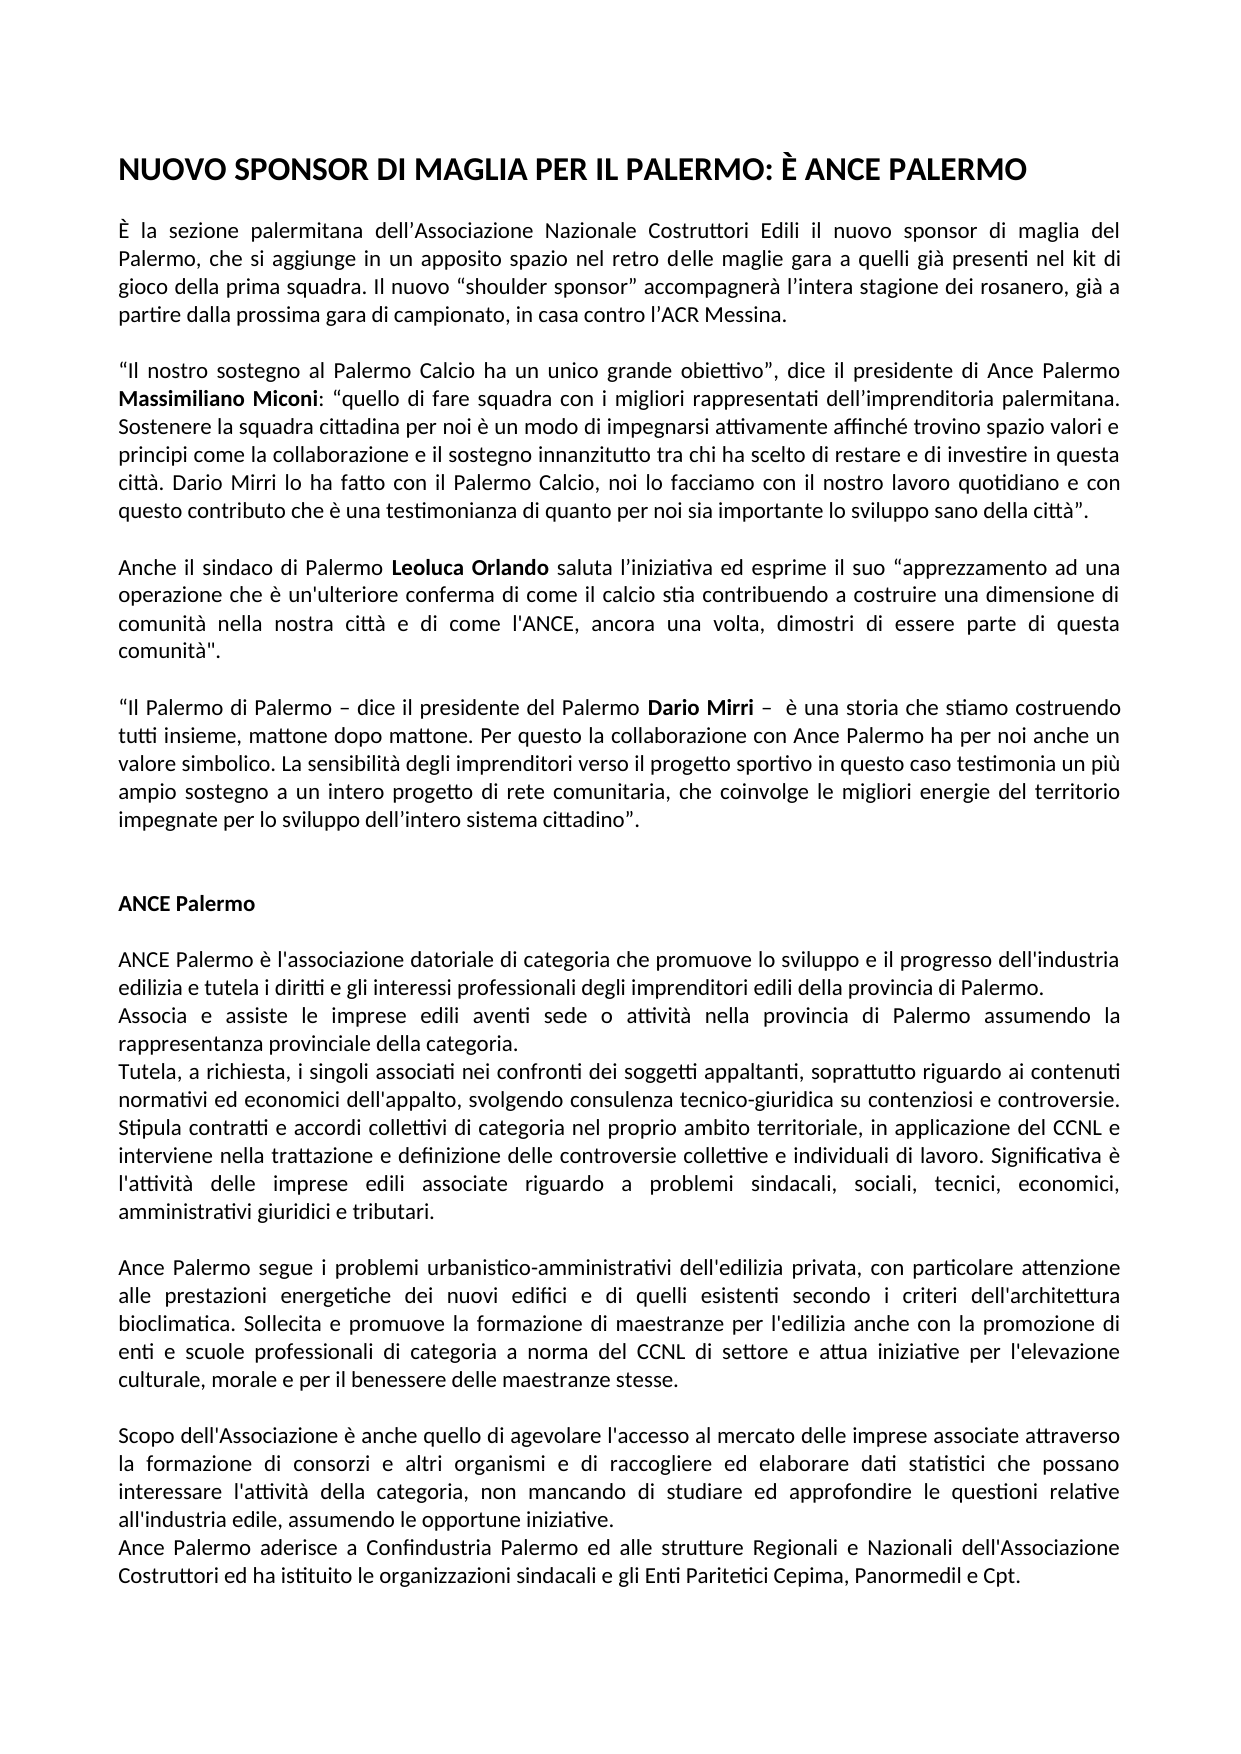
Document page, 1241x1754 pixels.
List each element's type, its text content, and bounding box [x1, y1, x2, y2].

text “Il nostro sostegno al Palermo Calcio ha un unico grande obiettivo”, dice il presidente di Ance Palermo Massimiliano Miconi: “quello di fare squadra con i migliori rappresentati dell’imprenditoria palermitana. Sostenere la squadra cittadina per noi è un modo di impegnarsi attivamente affinché trovino spazio valori e principi come la collaborazione e il sostegno innanzitutto tra chi ha scelto di restare e di investire in questa città. Dario Mirri lo ha fatto con il Palermo Calcio, noi lo facciamo con il nostro lavoro quotidiano e con questo contributo che è una testimonianza di quanto per noi sia importante lo sviluppo sano della città”. [118, 356, 1122, 524]
text Scopo dell'Associazione è anche quello di agevolare l'accesso al mercato delle imprese associate attraverso la formazione di consorzi e altri organismi e di raccogliere ed elaborare dati statistici che possano interessare l'attività della categoria, non mancando di studiare ed approfondire le questioni relative all'industria edile, assumendo le opportune iniziative. [118, 1421, 1122, 1533]
text “Il Palermo di Palermo – dice il presidente del Palermo Dario Mirri – è una storia che stiamo costruendo tutti insieme, mattone dopo mattone. Per questo la collaborazione con Ance Palermo ha per noi anche un valore simbolico. La sensibilità degli imprenditori verso il progetto sportivo in questo caso testimonia un più ampio sostegno a un intero progetto di rete comunitaria, che coinvolge le migliori energie del territorio impegnate per lo sviluppo dell’intero sistema cittadino”. [118, 693, 1122, 833]
text È la sezione palermitana dell’Associazione Nazionale Costruttori Edili il nuovo sponsor di maglia del Palermo, che si aggiunge in un apposito spazio nel retro delle maglie gara a quelli già presenti nel kit di gioco della prima squadra. Il nuovo “shoulder sponsor” accompagnerà l’intera stagione dei rosanero, già a partire dalla prossima gara di campionato, in casa contro l’ACR Messina. [118, 216, 1122, 328]
text Ance Palermo segue i problemi urbanistico-amministrativi dell'edilizia privata, con particolare attenzione alle prestazioni energetiche dei nuovi edifici e di quelli esistenti secondo i criteri dell'architettura bioclimatica. Sollecita e promuove la formazione di maestranze per l'edilizia anche con la promozione di enti e scuole professionali di categoria a norma del CCNL di settore e attua iniziative per l'elevazione culturale, morale e per il benessere delle maestranze stesse. [118, 1253, 1122, 1393]
text ANCE Palermo è l'associazione datoriale di categoria che promuove lo sviluppo e il progresso dell'industria edilizia e tutela i diritti e gli interessi professionali degli imprenditori edili della provincia di Palermo. [118, 945, 1122, 1001]
text Ance Palermo aderisce a Confindustria Palermo ed alle strutture Regionali e Nazionali dell'Associazione Costruttori ed ha istituito le organizzazioni sindacali e gli Enti Paritetici Cepima, Panormedil e Cpt. [118, 1533, 1122, 1589]
text ANCE Palermo [118, 889, 1122, 917]
text Anche il sindaco di Palermo Leoluca Orlando saluta l’iniziativa ed esprime il suo “apprezzamento ad una operazione che è un'ulteriore conferma di come il calcio stia contribuendo a costruire una dimensione di comunità nella nostra città e di come l'ANCE, ancora una volta, dimostri di essere parte di questa comunità". [118, 553, 1122, 665]
text Associa e assiste le imprese edili aventi sede o attività nella provincia di Palermo assumendo la rappresentanza provinciale della categoria. [118, 1001, 1122, 1057]
text NUOVO SPONSOR DI MAGLIA PER IL PALERMO: È ANCE PALERMO [118, 148, 1122, 188]
text Tutela, a richiesta, i singoli associati nei confronti dei soggetti appaltanti, soprattutto riguardo ai contenuti normativi ed economici dell'appalto, svolgendo consulenza tecnico-giuridica su contenziosi e controversie. Stipula contratti e accordi collettivi di categoria nel proprio ambito territoriale, in applicazione del CCNL e interviene nella trattazione e definizione delle controversie collettive e individuali di lavoro. Significativa è l'attività delle imprese edili associate riguardo a problemi sindacali, sociali, tecnici, economici, amministrativi giuridici e tributari. [118, 1057, 1122, 1225]
